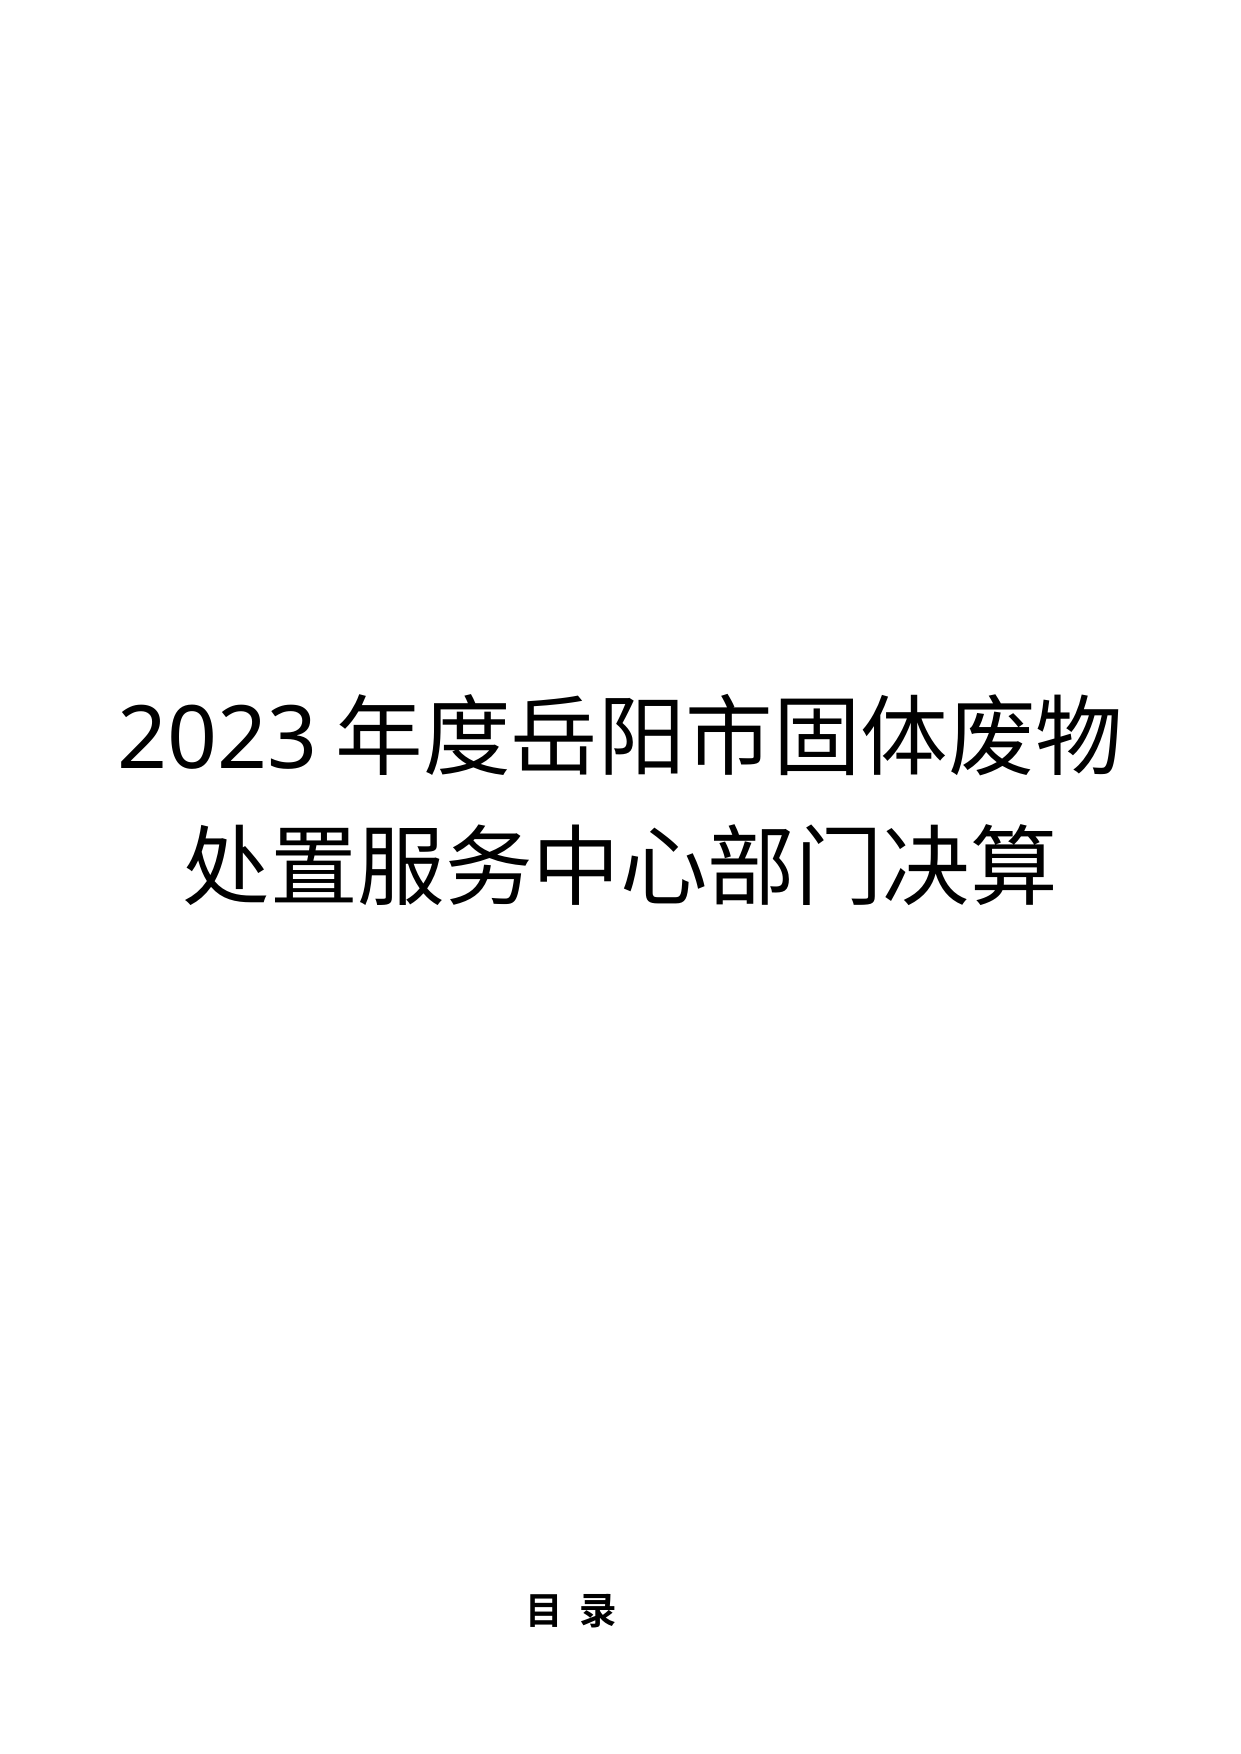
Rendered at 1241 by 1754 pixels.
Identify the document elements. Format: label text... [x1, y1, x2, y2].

text 2023年度岳阳市固体废物处置服务中心部门决算 [75, 666, 1165, 926]
text 目 录 [75, 1576, 1165, 1641]
